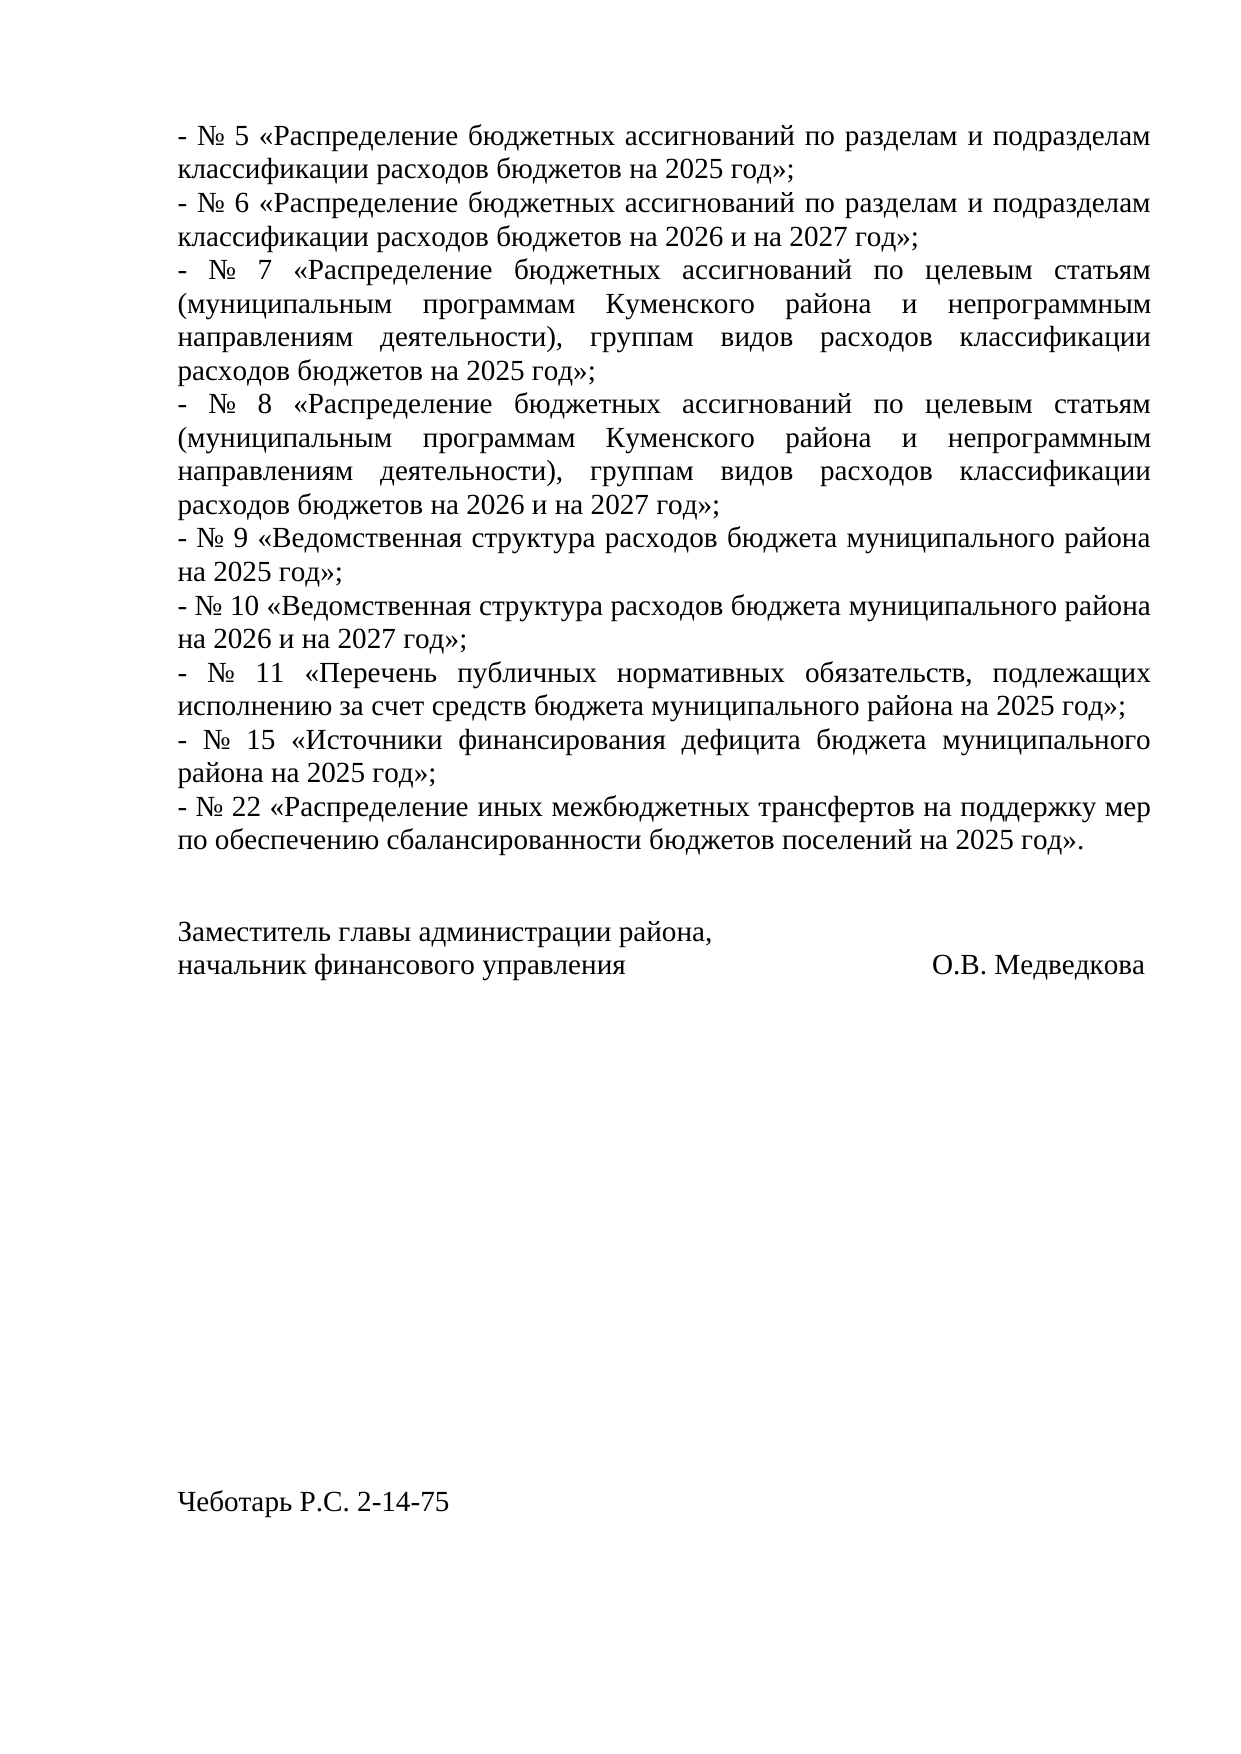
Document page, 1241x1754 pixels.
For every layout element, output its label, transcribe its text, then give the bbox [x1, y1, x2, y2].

text - № 6 «Распределение бюджетных ассигнований по разделам и подразделам классификации расходов бюджетов на 2026 и на 2027 год»; [177, 185, 1152, 252]
text - № 11 «Перечень публичных нормативных обязательств, подлежащих исполнению за счет средств бюджета муниципального района на 2025 год»; [177, 655, 1152, 722]
text - № 8 «Распределение бюджетных ассигнований по целевым статьям (муниципальным программам Куменского района и непрограммным направлениям деятельности), группам видов расходов классификации расходов бюджетов на 2026 и на 2027 год»; [177, 386, 1152, 521]
text Заместитель главы администрации района, [177, 914, 1152, 947]
text - № 9 «Ведомственная структура расходов бюджета муниципального района на 2025 год»; [177, 521, 1152, 588]
text Чеботарь Р.С. 2-14-75 [177, 1484, 1152, 1517]
text - № 22 «Распределение иных межбюджетных трансфертов на поддержку мер по обеспечению сбалансированности бюджетов поселений на 2025 год». [177, 789, 1152, 856]
text - № 15 «Источники финансирования дефицита бюджета муниципального района на 2025 год»; [177, 722, 1152, 789]
text - № 5 «Распределение бюджетных ассигнований по разделам и подразделам классификации расходов бюджетов на 2025 год»; [177, 118, 1152, 185]
text начальник финансового управления О.В. Медведкова [177, 947, 1152, 981]
text - № 10 «Ведомственная структура расходов бюджета муниципального района на 2026 и на 2027 год»; [177, 588, 1152, 655]
text - № 7 «Распределение бюджетных ассигнований по целевым статьям (муниципальным программам Куменского района и непрограммным направлениям деятельности), группам видов расходов классификации расходов бюджетов на 2025 год»; [177, 252, 1152, 386]
